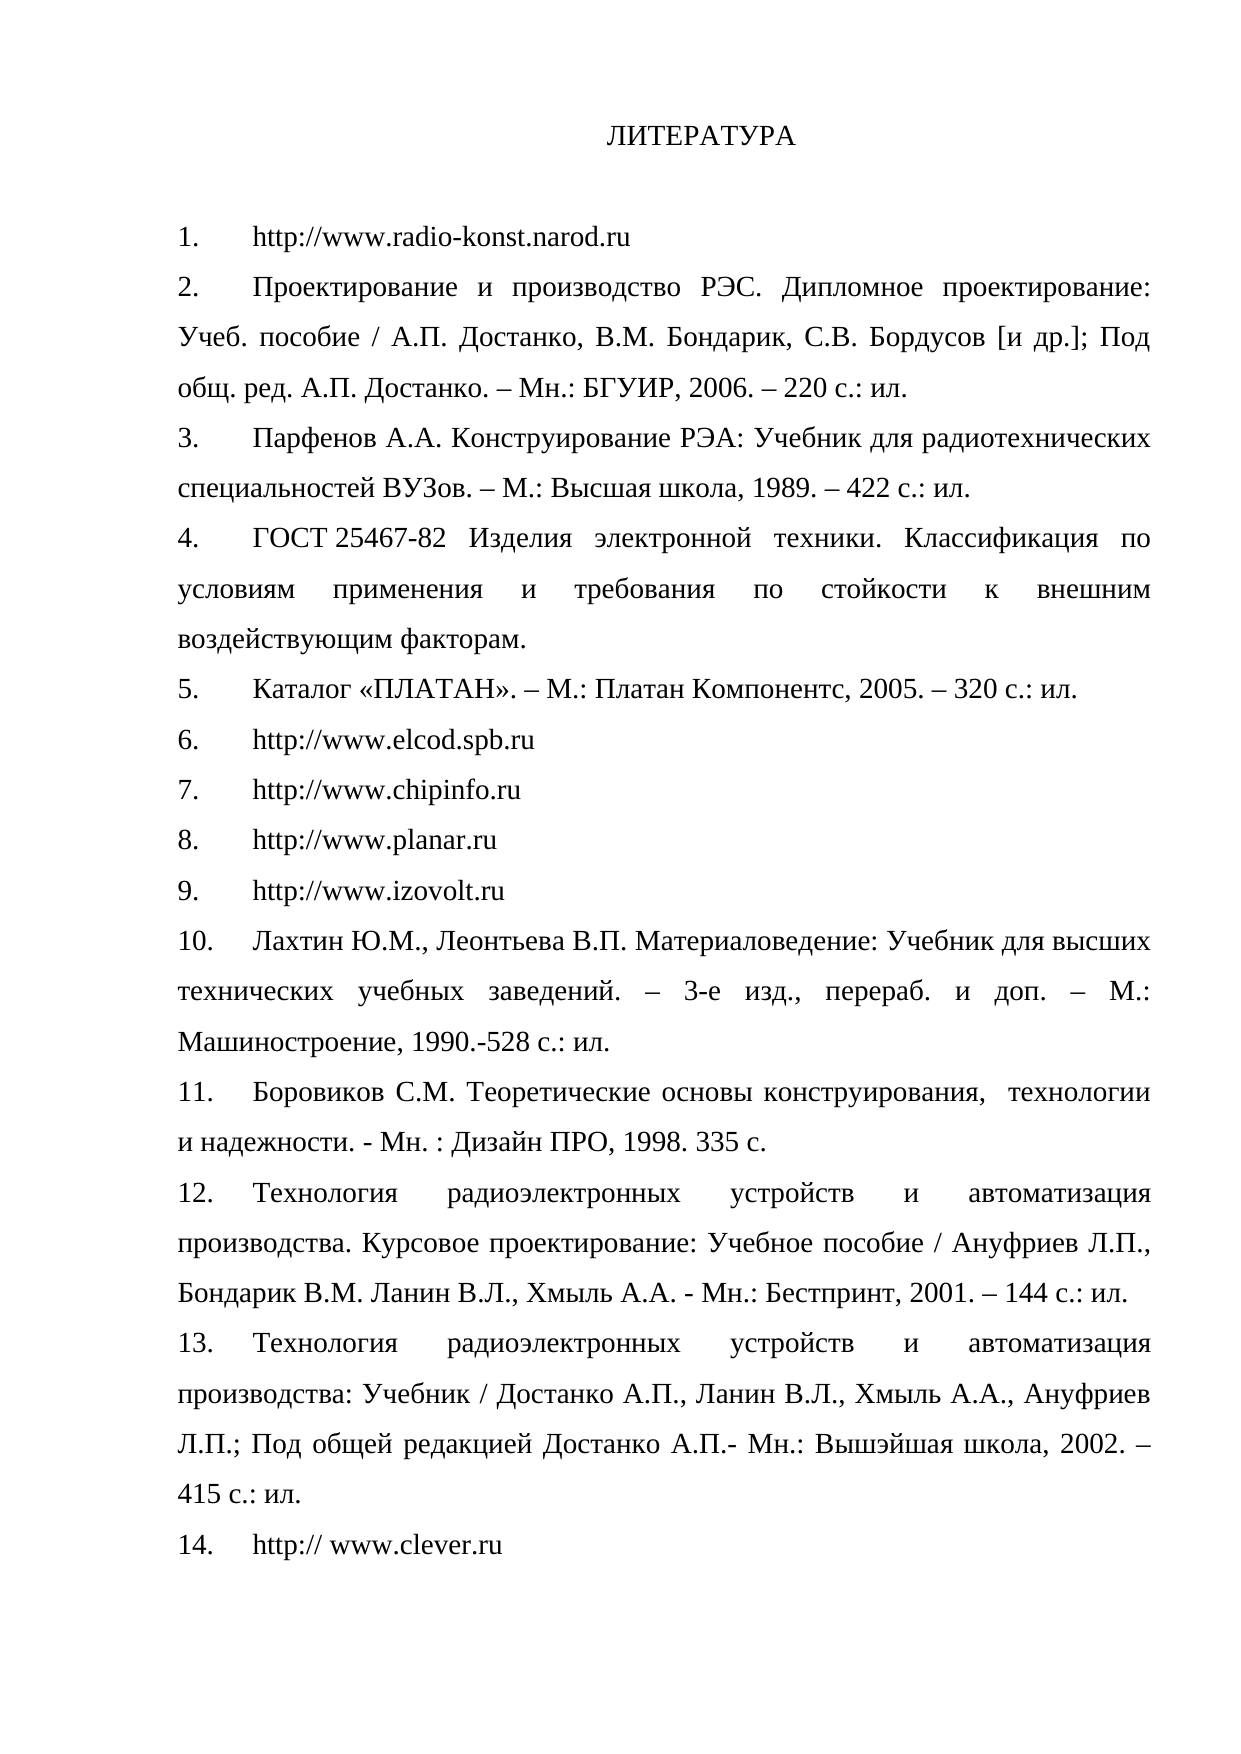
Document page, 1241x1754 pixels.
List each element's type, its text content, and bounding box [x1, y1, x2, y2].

list http://www.chipinfo.ru [177, 772, 1152, 806]
list Парфенов А.А. Конструирование РЭА: Учебник для радиотехнических специальностей ВУЗов. – М.: Высшая школа, 1989. – 422 с.: ил. [177, 420, 1152, 504]
list Технология радиоэлектронных устройств и автоматизация производства. Курсовое проектирование: Учебное пособие / Ануфриев Л.П., Бондарик В.М. Ланин В.Л., Хмыль А.А. - Мн.: Бестпринт, 2001. – 144 с.: ил. [177, 1175, 1152, 1309]
list http://www.elcod.spb.ru [177, 722, 1152, 755]
list http:// www.clever.ru [177, 1527, 1152, 1560]
list Лахтин Ю.М., Леонтьева В.П. Материаловедение: Учебник для высших технических учебных заведений. – 3-е изд., перераб. и доп. – М.: Машиностроение, 1990.-528 с.: ил. [177, 923, 1152, 1057]
list Проектирование и производство РЭС. Дипломное проектирование: Учеб. пособие / А.П. Достанко, В.М. Бондарик, С.В. Бордусов [и др.]; Под общ. ред. А.П. Достанко. – Мн.: БГУИР, 2006. – 220 с.: ил. [177, 269, 1152, 403]
list ГОСТ 25467-82 Изделия электронной техники. Классификация по условиям применения и требования по стойкости к внешним воздействующим факторам. [177, 521, 1152, 655]
list Технология радиоэлектронных устройств и автоматизация производства: Учебник / Достанко А.П., Ланин В.Л., Хмыль А.А., Ануфриев Л.П.; Под общей редакцией Достанко А.П.- Мн.: Вышэйшая школа, 2002. – 415 с.: ил. [177, 1326, 1152, 1510]
list Каталог «ПЛАТАН». – М.: Платан Компонентс, 2005. – 320 с.: ил. [177, 672, 1152, 705]
list http://www.izovolt.ru [177, 873, 1152, 906]
list Боровиков С.М. Теоретические основы конструирования, технологии и надежности. - Мн. : Дизайн ПРО, 1998. 335 с. [177, 1074, 1152, 1158]
list http://www.planar.ru [177, 822, 1152, 856]
text ЛИТЕРАТУРА [177, 118, 1152, 152]
list http://www.radio-konst.narod.ru [177, 219, 1152, 252]
